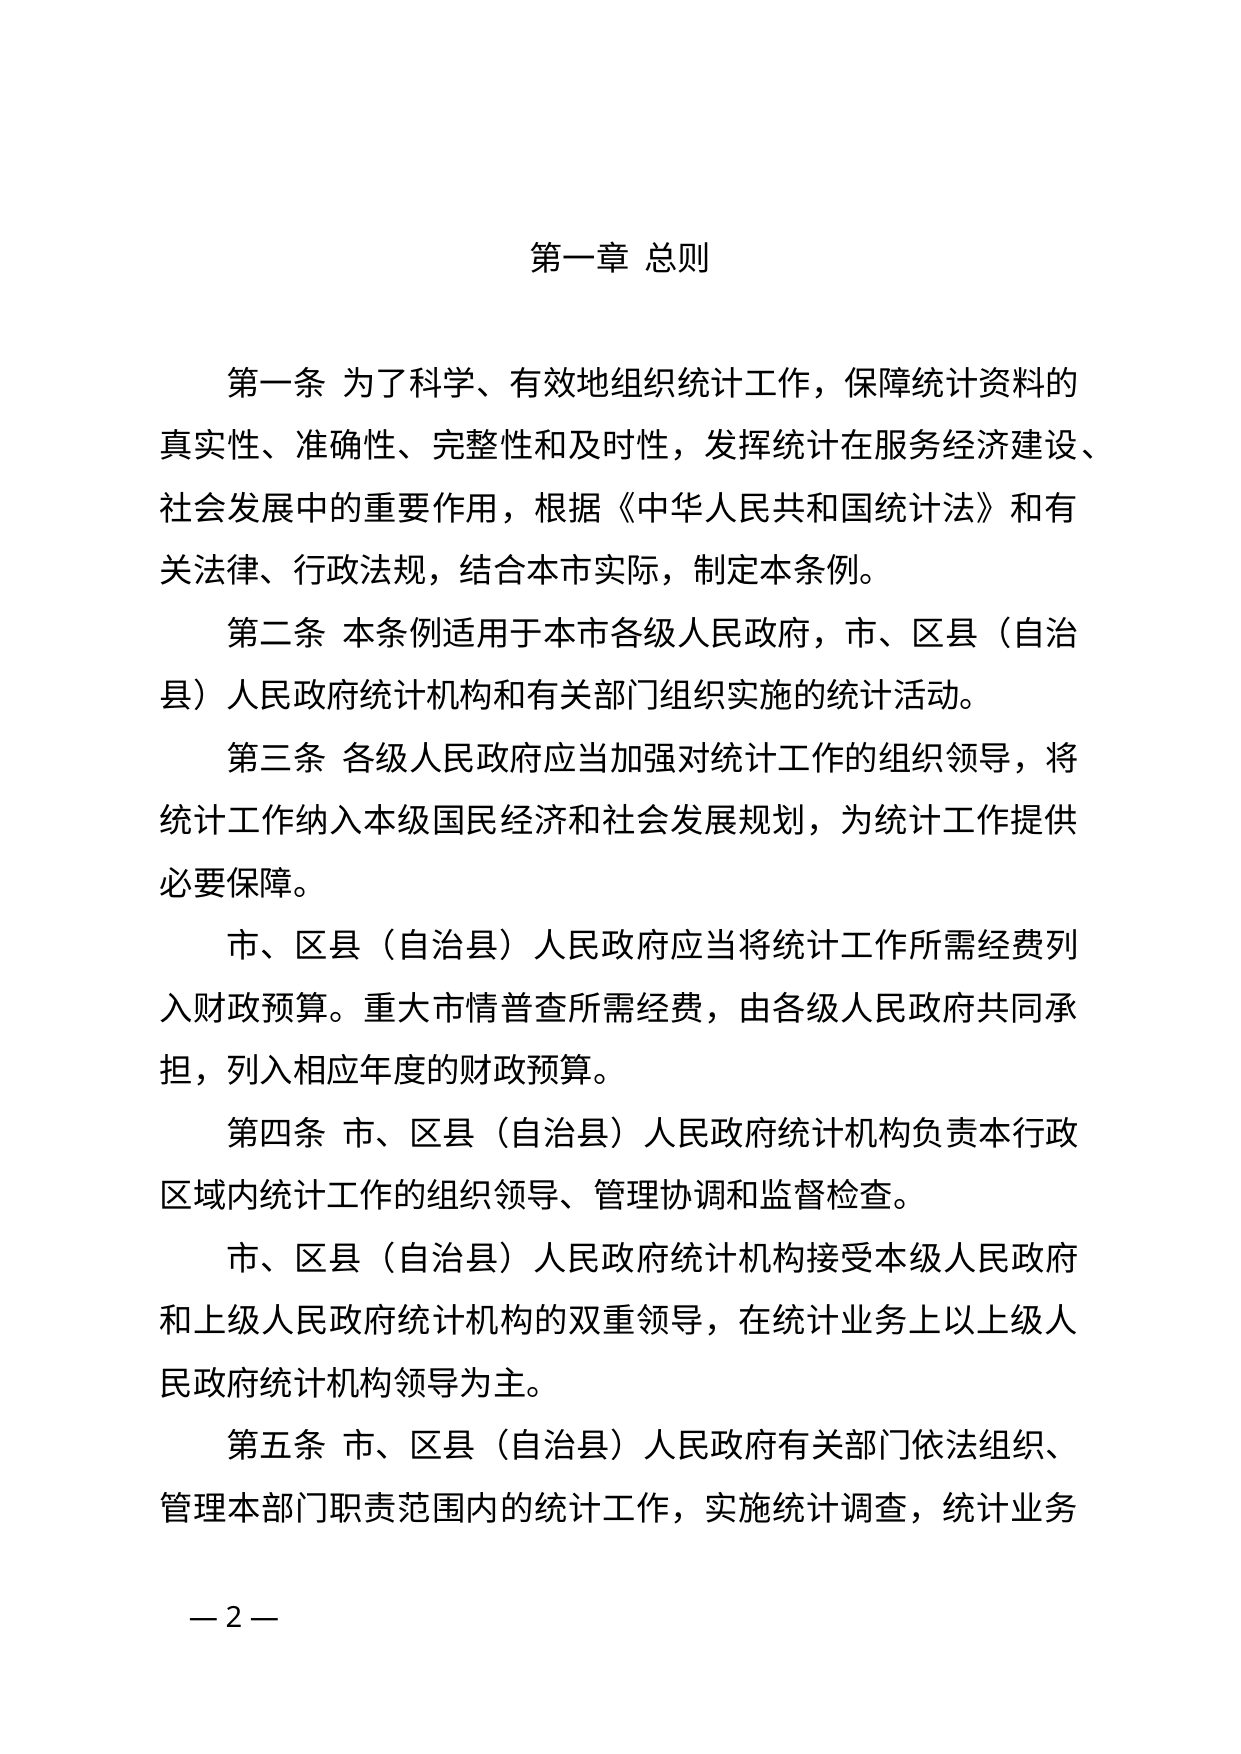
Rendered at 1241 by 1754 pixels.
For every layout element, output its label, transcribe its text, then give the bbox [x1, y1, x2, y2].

text 第三条 各级人民政府应当加强对统计工作的组织领导，将统计工作纳入本级国民经济和社会发展规划，为统计工作提供必要保障。 [159, 720, 1081, 908]
text 第一条 为了科学、有效地组织统计工作，保障统计资料的真实性、准确性、完整性和及时性，发挥统计在服务经济建设、社会发展中的重要作用，根据《中华人民共和国统计法》和有关法律、行政法规，结合本市实际，制定本条例。 [159, 345, 1081, 595]
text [159, 1408, 1081, 1533]
text 市、区县（自治县）人民政府统计机构接受本级人民政府和上级人民政府统计机构的双重领导，在统计业务上以上级人民政府统计机构领导为主。 [159, 1220, 1081, 1408]
text 市、区县（自治县）人民政府应当将统计工作所需经费列入财政预算。重大市情普查所需经费，由各级人民政府共同承担，列入相应年度的财政预算。 [159, 908, 1081, 1095]
text 第一章 总则 [159, 220, 1081, 283]
text 第四条 市、区县（自治县）人民政府统计机构负责本行政区域内统计工作的组织领导、管理协调和监督检查。 [159, 1095, 1081, 1220]
text 第二条 本条例适用于本市各级人民政府，市、区县（自治县）人民政府统计机构和有关部门组织实施的统计活动。 [159, 595, 1081, 720]
